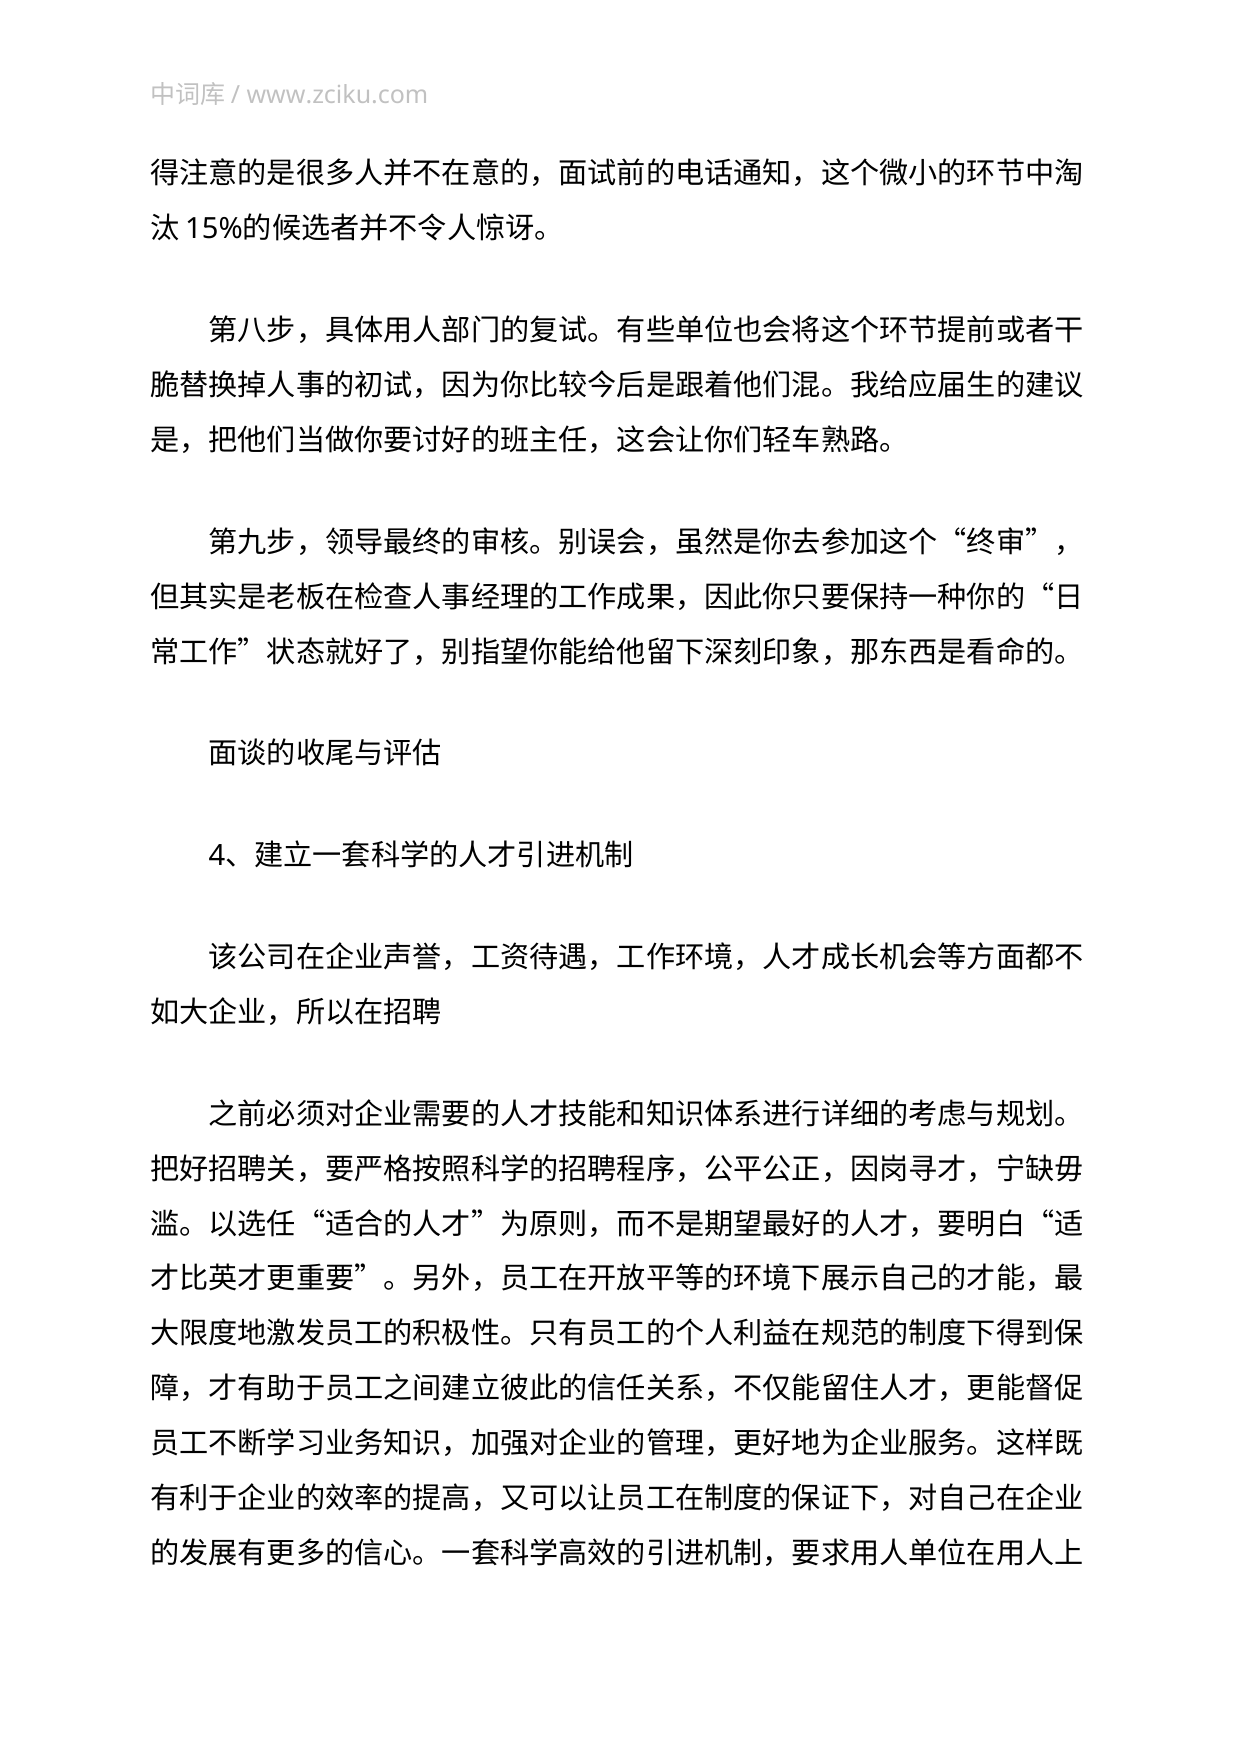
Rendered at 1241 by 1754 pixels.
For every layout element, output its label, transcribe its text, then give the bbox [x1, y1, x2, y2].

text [150, 150, 1090, 247]
text 第九步，领导最终的审核。别误会，虽然是你去参加这个“终审”，但其实是老板在检查人事经理的工作成果，因此你只要保持一种你的“日常工作”状态就好了，别指望你能给他留下深刻印象，那东西是看命的。 [150, 518, 1090, 671]
text 面谈的收尾与评估 [150, 730, 1090, 772]
text 第八步，具体用人部门的复试。有些单位也会将这个环节提前或者干脆替换掉人事的初试，因为你比较今后是跟着他们混。我给应届生的建议是，把他们当做你要讨好的班主任，这会让你们轻车熟路。 [150, 307, 1090, 459]
text 该公司在企业声誉，工资待遇，工作环境，人才成长机会等方面都不如大企业，所以在招聘 [150, 934, 1090, 1031]
text 4、建立一套科学的人才引进机制 [150, 832, 1090, 874]
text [150, 1090, 1090, 1572]
